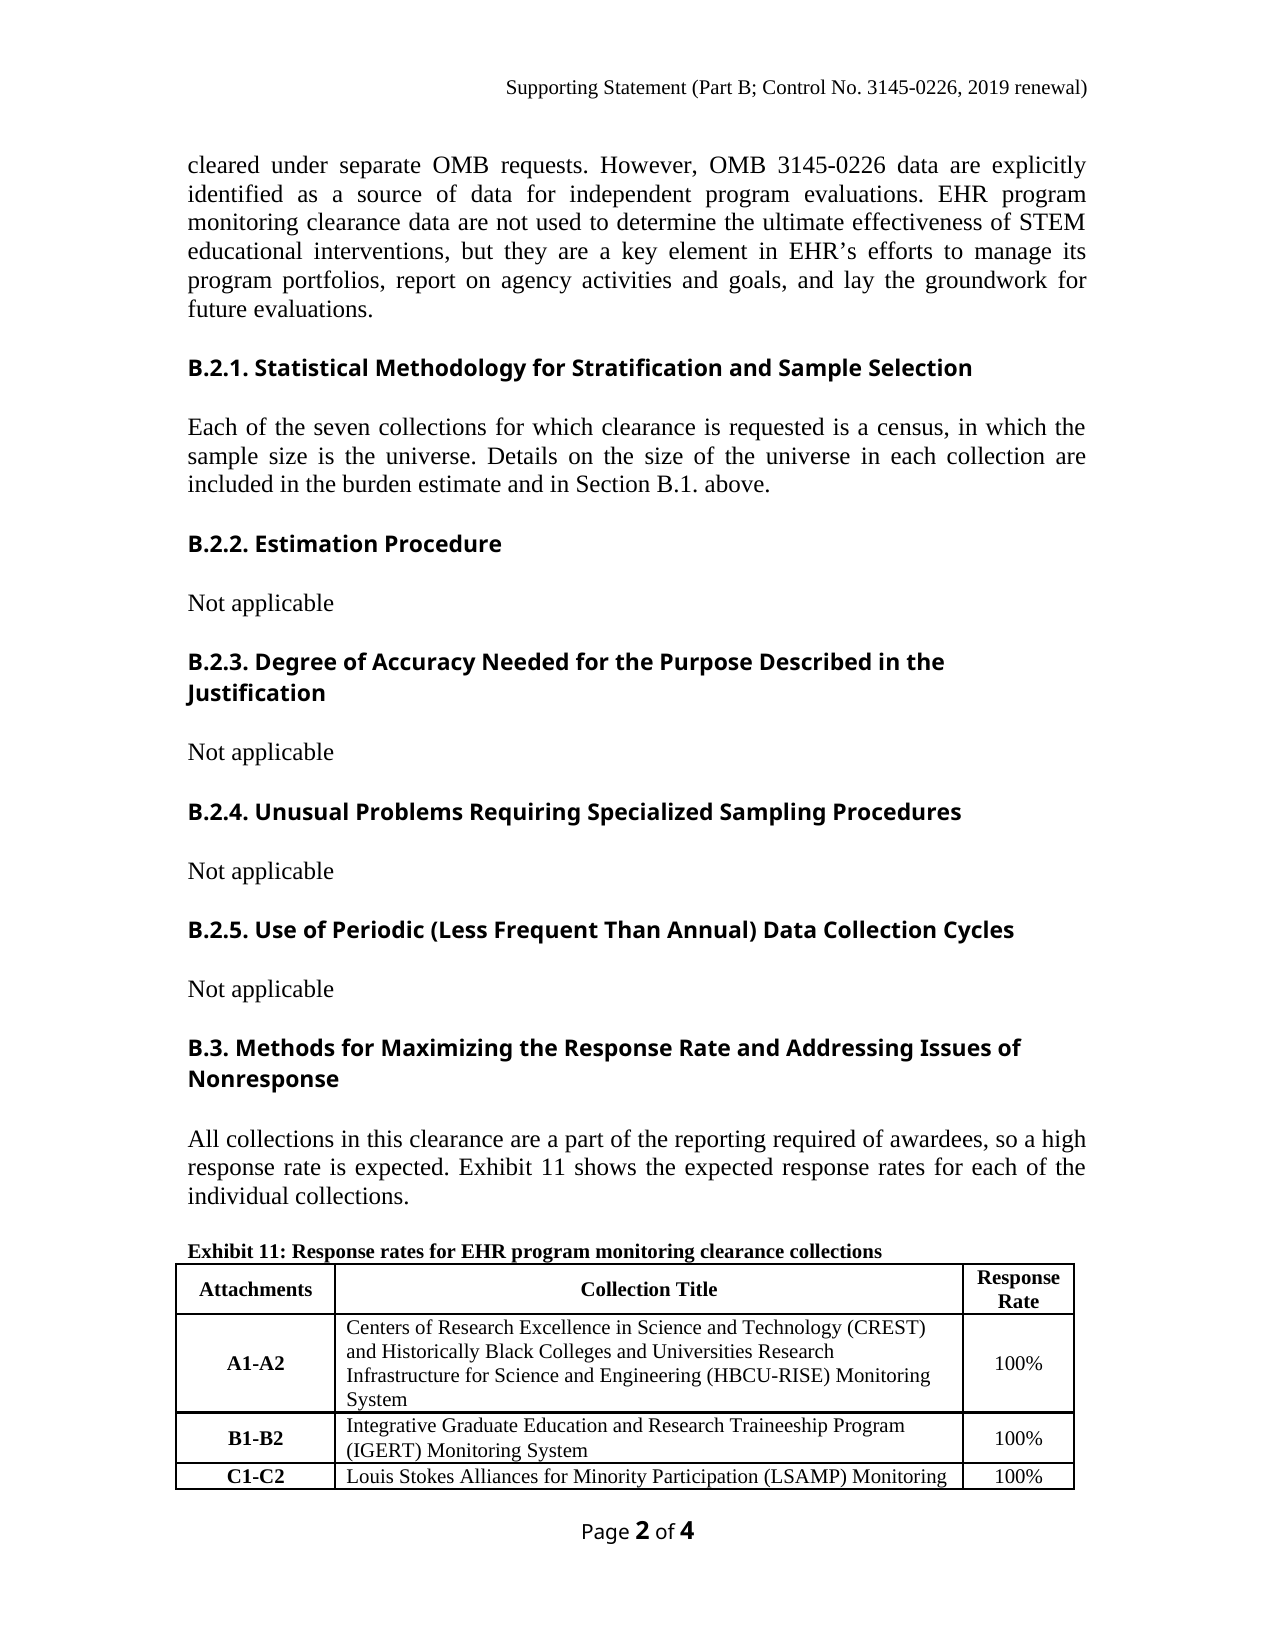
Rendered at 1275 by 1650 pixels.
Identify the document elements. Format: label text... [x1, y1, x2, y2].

table_cell Centers of Research Excellence in Science and Technology (CREST) and Historically Black Colleges and Universities Research Infrastructure for Science and Engineering (HBCU-RISE) Monitoring System [336, 1315, 962, 1411]
text Not applicable [187, 974, 1087, 1003]
table_cell A1-A2 [177, 1315, 334, 1411]
table_cell 100% [964, 1414, 1073, 1462]
subtitle B.3. Methods for Maximizing the Response Rate and Addressing Issues of Nonresponse [187, 1032, 1087, 1094]
table_cell C1-C2 [177, 1464, 334, 1488]
subtitle B.2.4. Unusual Problems Requiring Specialized Sampling Procedures [187, 795, 1087, 827]
subtitle B.2.1. Statistical Methodology for Stratification and Sample Selection [187, 352, 1087, 383]
table_cell 100% [964, 1464, 1073, 1488]
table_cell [336, 1464, 962, 1488]
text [187, 150, 1087, 322]
text All collections in this clearance are a part of the reporting required of awardees, so a high response rate is expected. Exhibit 11 shows the expected response rates for each of the individual collections. [187, 1124, 1087, 1210]
text Not applicable [187, 856, 1087, 884]
subtitle B.2.5. Use of Periodic (Less Frequent Than Annual) Data Collection Cycles [187, 914, 1087, 945]
table_cell Integrative Graduate Education and Research Traineeship Program (IGERT) Monitoring System [336, 1414, 962, 1462]
table_header Attachments [177, 1265, 334, 1313]
table_header Collection Title [336, 1265, 962, 1313]
table_cell B1-B2 [177, 1414, 334, 1462]
text Not applicable [187, 588, 1087, 617]
table_header Response Rate [964, 1265, 1073, 1313]
subtitle B.2.3. Degree of Accuracy Needed for the Purpose Described in the Justification [187, 646, 1087, 708]
table_cell 100% [964, 1315, 1073, 1411]
subtitle B.2.2. Estimation Procedure [187, 527, 1087, 559]
text Exhibit 11: Response rates for EHR program monitoring clearance collections [187, 1239, 1087, 1263]
text Each of the seven collections for which clearance is requested is a census, in which the sample size is the universe. Details on the size of the universe in each collection are included in the burden estimate and in Section B.1. above. [187, 412, 1087, 498]
text Not applicable [187, 737, 1087, 766]
